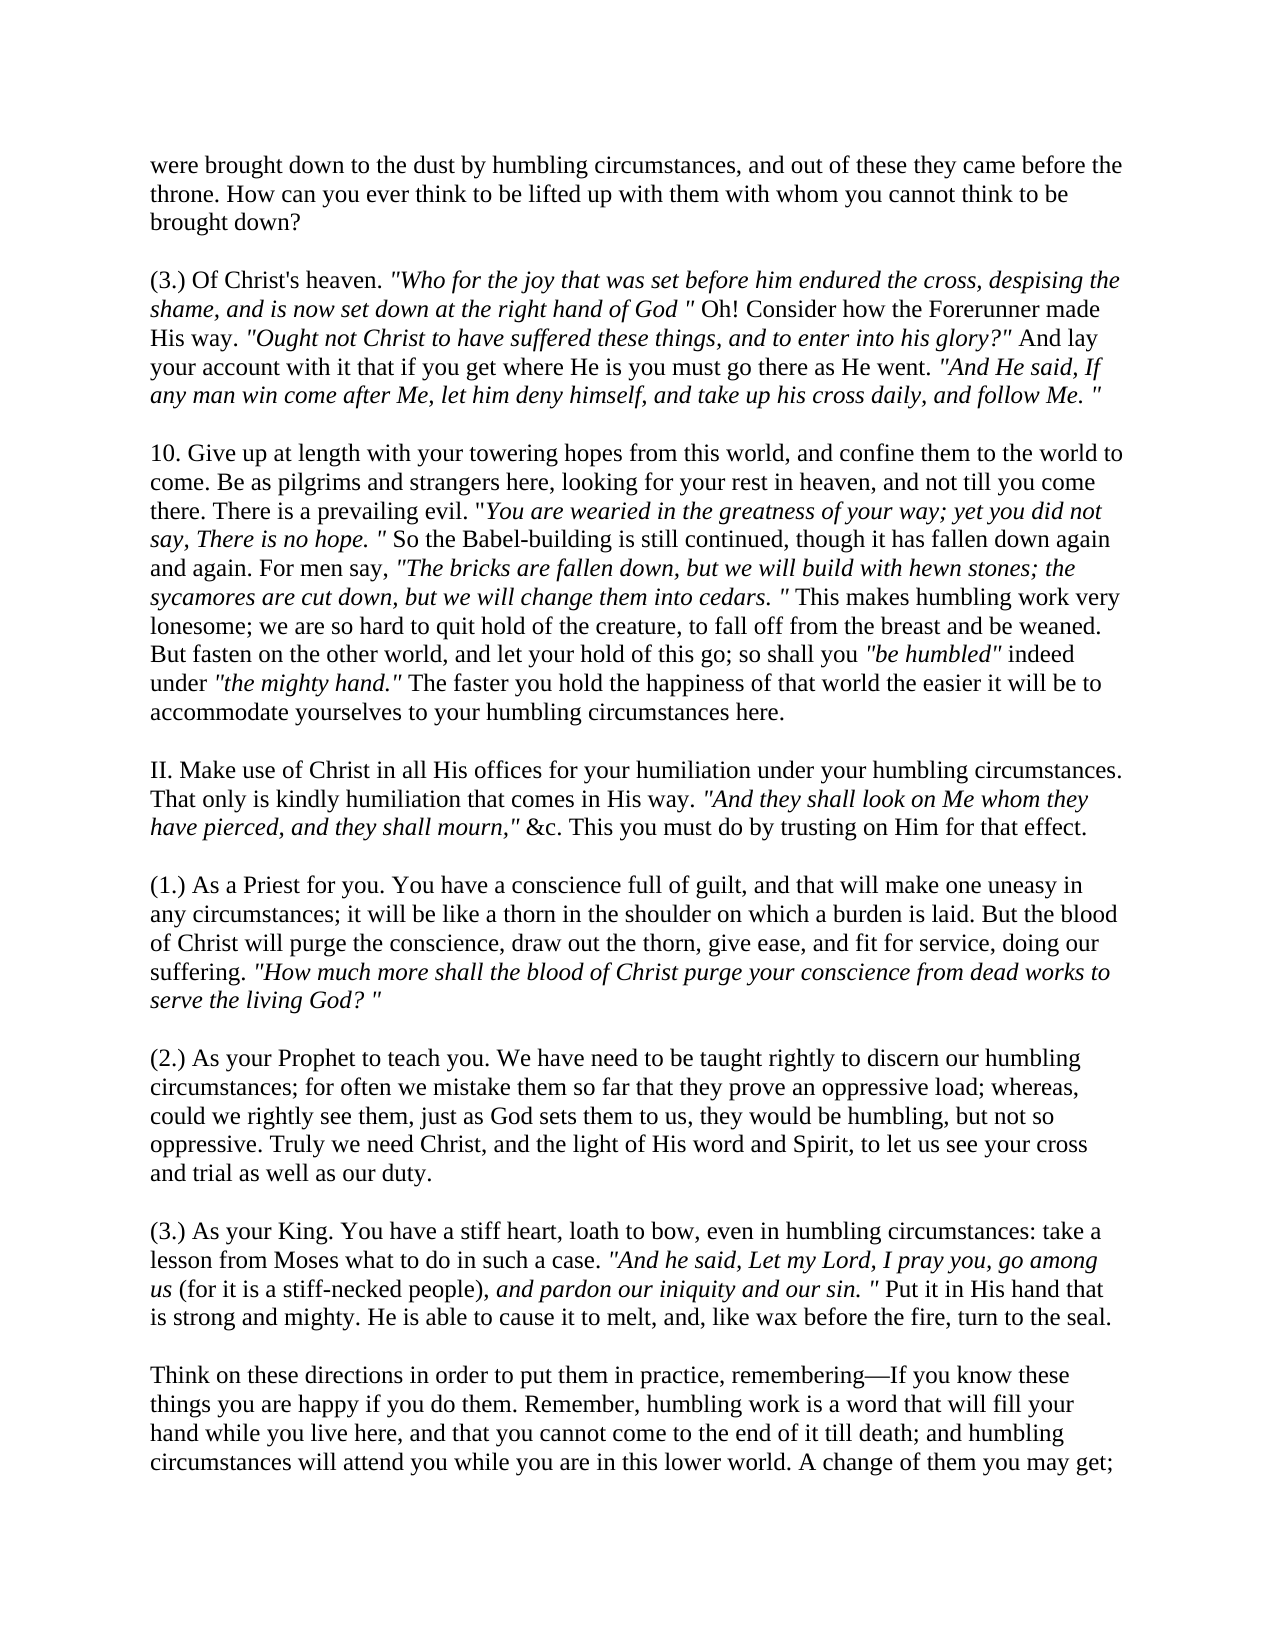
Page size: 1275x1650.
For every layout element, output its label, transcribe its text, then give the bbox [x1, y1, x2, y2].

text (3.) Of Christ's heaven. "Who for the joy that was set before him endured the cross, despising the shame, and is now set down at the right hand of God " Oh! Consider how the Forerunner made His way. "Ought not Christ to have suffered these things, and to enter into his glory?" And lay your account with it that if you get where He is you must go there as He went. "And He said, If any man win come after Me, let him deny himself, and take up his cross daily, and follow Me. " [150, 265, 1125, 409]
text (1.) As a Priest for you. You have a conscience full of guilt, and that will make one uneasy in any circumstances; it will be like a thorn in the shoulder on which a burden is laid. But the blood of Christ will purge the conscience, draw out the thorn, give ease, and fit for service, doing our suffering. "How much more shall the blood of Christ purge your conscience from dead works to serve the living God? " [150, 870, 1125, 1014]
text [150, 1360, 1125, 1475]
text (3.) As your King. You have a stiff heart, loath to bow, even in humbling circumstances: take a lesson from Moses what to do in such a case. "And he said, Let my Lord, I pray you, go among us (for it is a stiff-necked people), and pardon our iniquity and our sin. " Put it in His hand that is strong and mighty. He is able to cause it to melt, and, like wax before the fire, turn to the seal. [150, 1216, 1125, 1331]
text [150, 150, 1125, 236]
text (2.) As your Prophet to teach you. We have need to be taught rightly to discern our humbling circumstances; for often we mistake them so far that they prove an oppressive load; whereas, could we rightly see them, just as God sets them to us, they would be humbling, but not so oppressive. Truly we need Christ, and the light of His word and Spirit, to let us see your cross and trial as well as our duty. [150, 1043, 1125, 1187]
text 10. Give up at length with your towering hopes from this world, and confine them to the world to come. Be as pilgrims and strangers here, looking for your rest in heaven, and not till you come there. There is a prevailing evil. "You are wearied in the greatness of your way; yet you did not say, There is no hope. " So the Babel-building is still continued, though it has fallen down again and again. For men say, "The bricks are fallen down, but we will build with hewn stones; the sycamores are cut down, but we will change them into cedars. " This makes humbling work very lonesome; we are so hard to quit hold of the creature, to fall off from the breast and be weaned. But fasten on the other world, and let your hold of this go; so shall you "be humbled" indeed under "the mighty hand." The faster you hold the happiness of that world the easier it will be to accommodate yourselves to your humbling circumstances here. [150, 438, 1125, 726]
text II. Make use of Christ in all His offices for your humiliation under your humbling circumstances. That only is kindly humiliation that comes in His way. "And they shall look on Me whom they have pierced, and they shall mourn," &c. This you must do by trusting on Him for that effect. [150, 755, 1125, 841]
